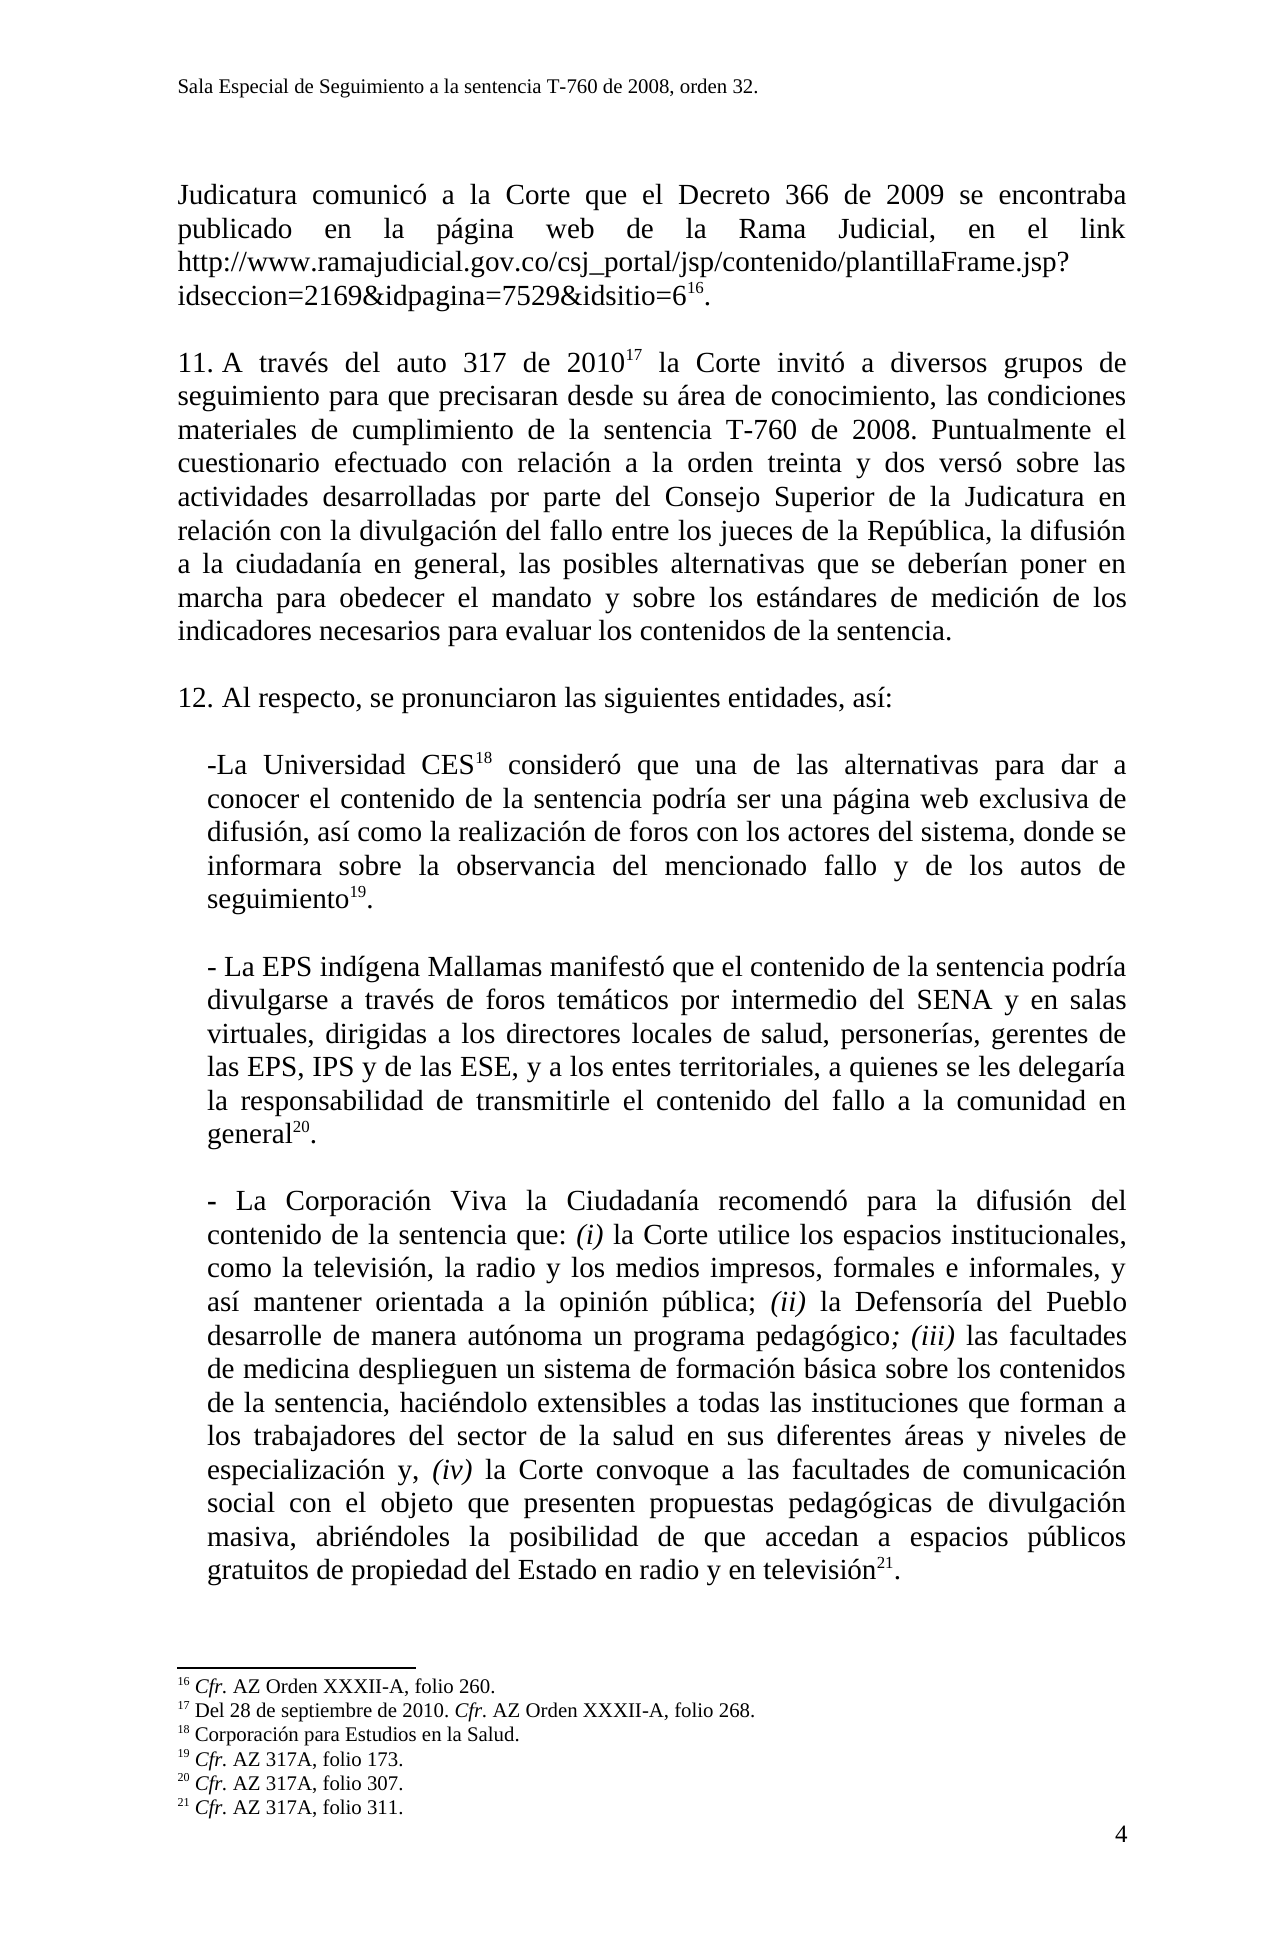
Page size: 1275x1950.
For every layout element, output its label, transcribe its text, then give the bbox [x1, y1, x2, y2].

list Al respecto, se pronunciaron las siguientes entidades, así: [177, 680, 1127, 714]
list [177, 177, 1127, 311]
text -La Universidad CES consideró que una de las alternativas para dar a conocer el contenido de la sentencia podría ser una página web exclusiva de difusión, así como la realización de foros con los actores del sistema, donde se informara sobre la observancia del mencionado fallo y de los autos de seguimiento. [207, 747, 1127, 915]
text - La Corporación Viva la Ciudadanía recomendó para la difusión del contenido de la sentencia que: (i) la Corte utilice los espacios institucionales, como la televisión, la radio y los medios impresos, formales e informales, y así mantener orientada a la opinión pública; (ii) la Defensoría del Pueblo desarrolle de manera autónoma un programa pedagógico; (iii) las facultades de medicina desplieguen un sistema de formación básica sobre los contenidos de la sentencia, haciéndolo extensibles a todas las instituciones que forman a los trabajadores del sector de la salud en sus diferentes áreas y niveles de especialización y, (iv) la Corte convoque a las facultades de comunicación social con el objeto que presenten propuestas pedagógicas de divulgación masiva, abriéndoles la posibilidad de que accedan a espacios públicos gratuitos de propiedad del Estado en radio y en televisión. [207, 1183, 1127, 1586]
list A través del auto 317 de 2010 la Corte invitó a diversos grupos de seguimiento para que precisaran desde su área de conocimiento, las condiciones materiales de cumplimiento de la sentencia T-760 de 2008. Puntualmente el cuestionario efectuado con relación a la orden treinta y dos versó sobre las actividades desarrolladas por parte del Consejo Superior de la Judicatura en relación con la divulgación del fallo entre los jueces de la República, la difusión a la ciudadanía en general, las posibles alternativas que se deberían poner en marcha para obedecer el mandato y sobre los estándares de medición de los indicadores necesarios para evaluar los contenidos de la sentencia. [177, 345, 1127, 647]
text - La EPS indígena Mallamas manifestó que el contenido de la sentencia podría divulgarse a través de foros temáticos por intermedio del SENA y en salas virtuales, dirigidas a los directores locales de salud, personerías, gerentes de las EPS, IPS y de las ESE, y a los entes territoriales, a quienes se les delegaría la responsabilidad de transmitirle el contenido del fallo a la comunidad en general. [207, 949, 1127, 1150]
